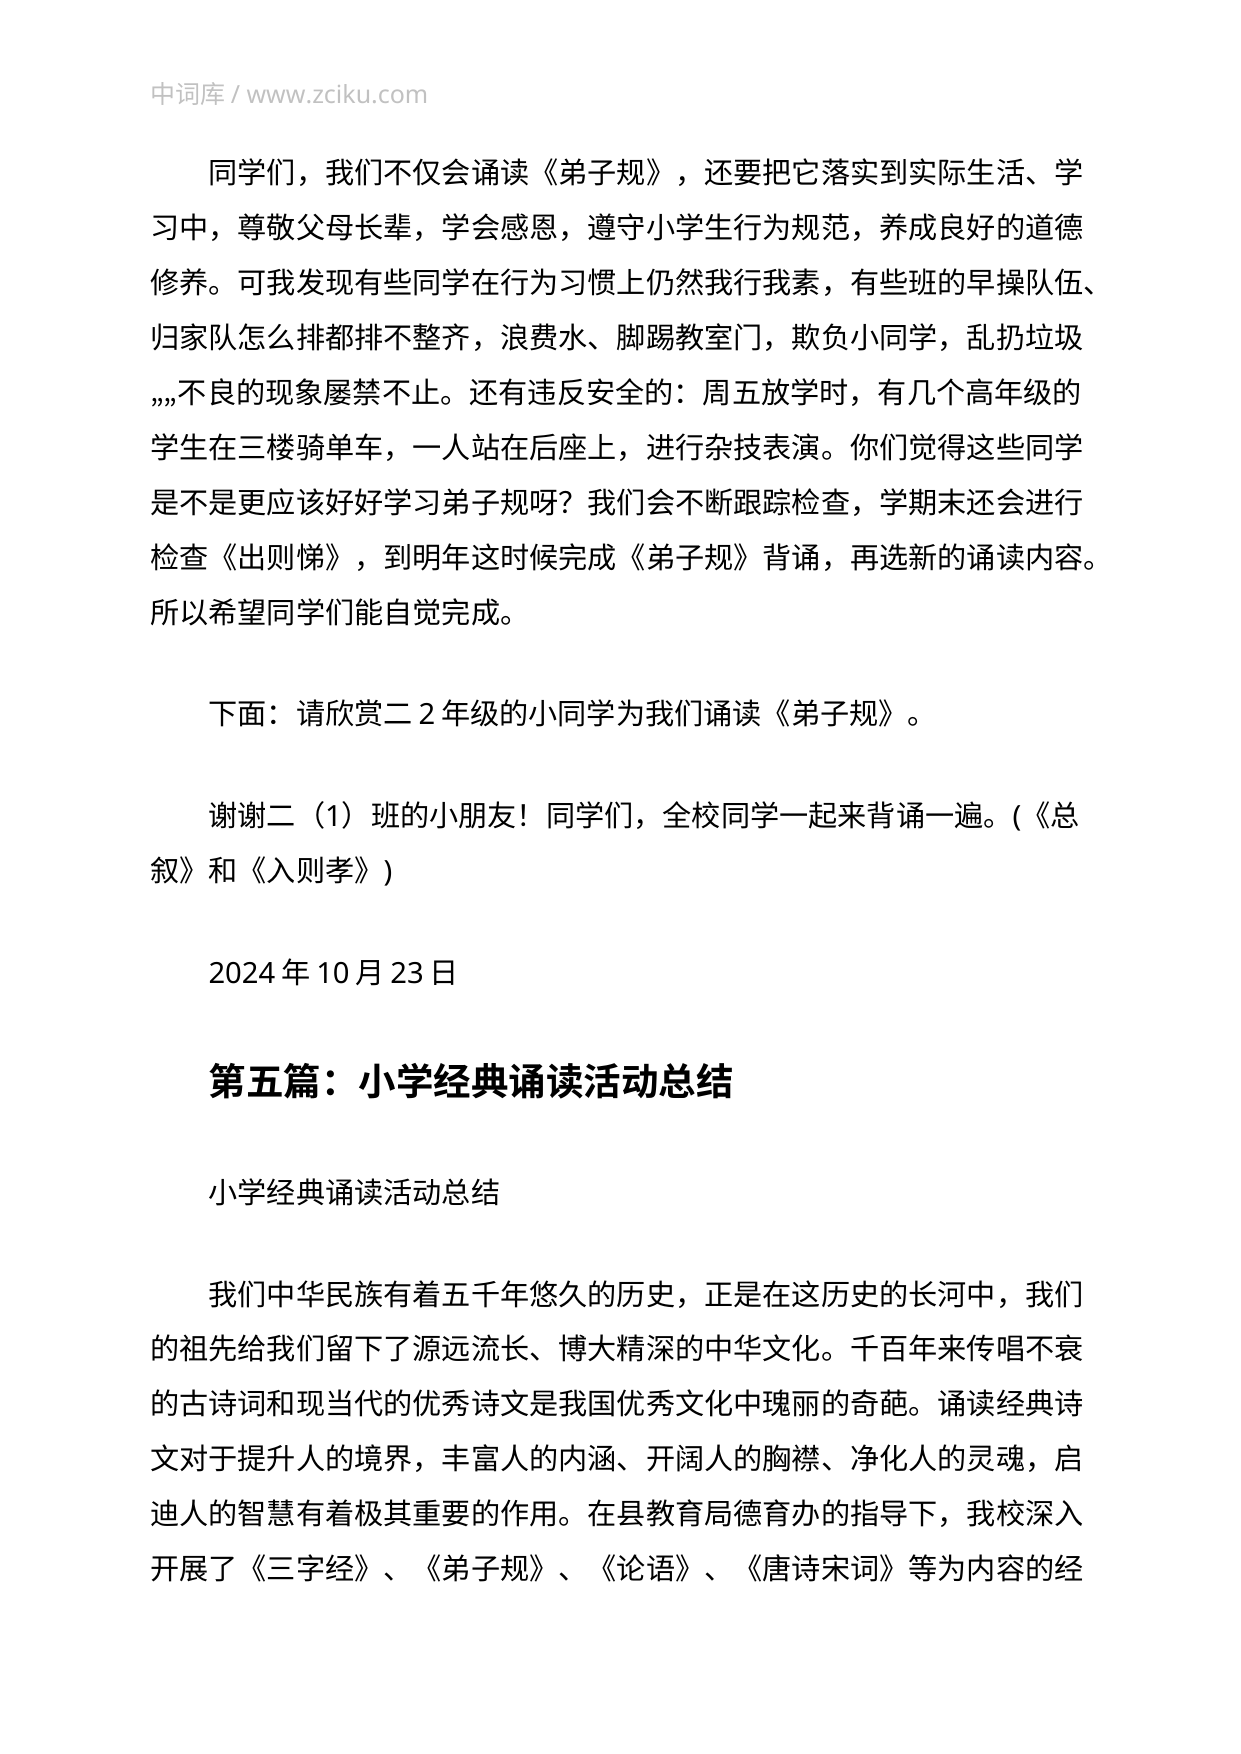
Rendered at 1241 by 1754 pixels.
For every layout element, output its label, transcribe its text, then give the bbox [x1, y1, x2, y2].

text 下面：请欣赏二2年级的小同学为我们诵读《弟子规》。 [150, 691, 1090, 733]
text 第五篇：小学经典诵读活动总结 [150, 1052, 1090, 1106]
text 谢谢二（1）班的小朋友！同学们，全校同学一起来背诵一遍。(《总叙》和《入则孝》) [150, 793, 1090, 890]
text 小学经典诵读活动总结 [150, 1169, 1090, 1212]
text 2024年10月23日 [150, 950, 1090, 992]
text 同学们，我们不仅会诵读《弟子规》，还要把它落实到实际生活、学习中，尊敬父母长辈，学会感恩，遵守小学生行为规范，养成良好的道德修养。可我发现有些同学在行为习惯上仍然我行我素，有些班的早操队伍、归家队怎么排都排不整齐，浪费水、脚踢教室门，欺负小同学，乱扔垃圾„„不良的现象屡禁不止。还有违反安全的：周五放学时，有几个高年级的学生在三楼骑单车，一人站在后座上，进行杂技表演。你们觉得这些同学是不是更应该好好学习弟子规呀？我们会不断跟踪检查，学期末还会进行检查《出则悌》，到明年这时候完成《弟子规》背诵，再选新的诵读内容。所以希望同学们能自觉完成。 [150, 150, 1090, 631]
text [150, 1271, 1090, 1588]
